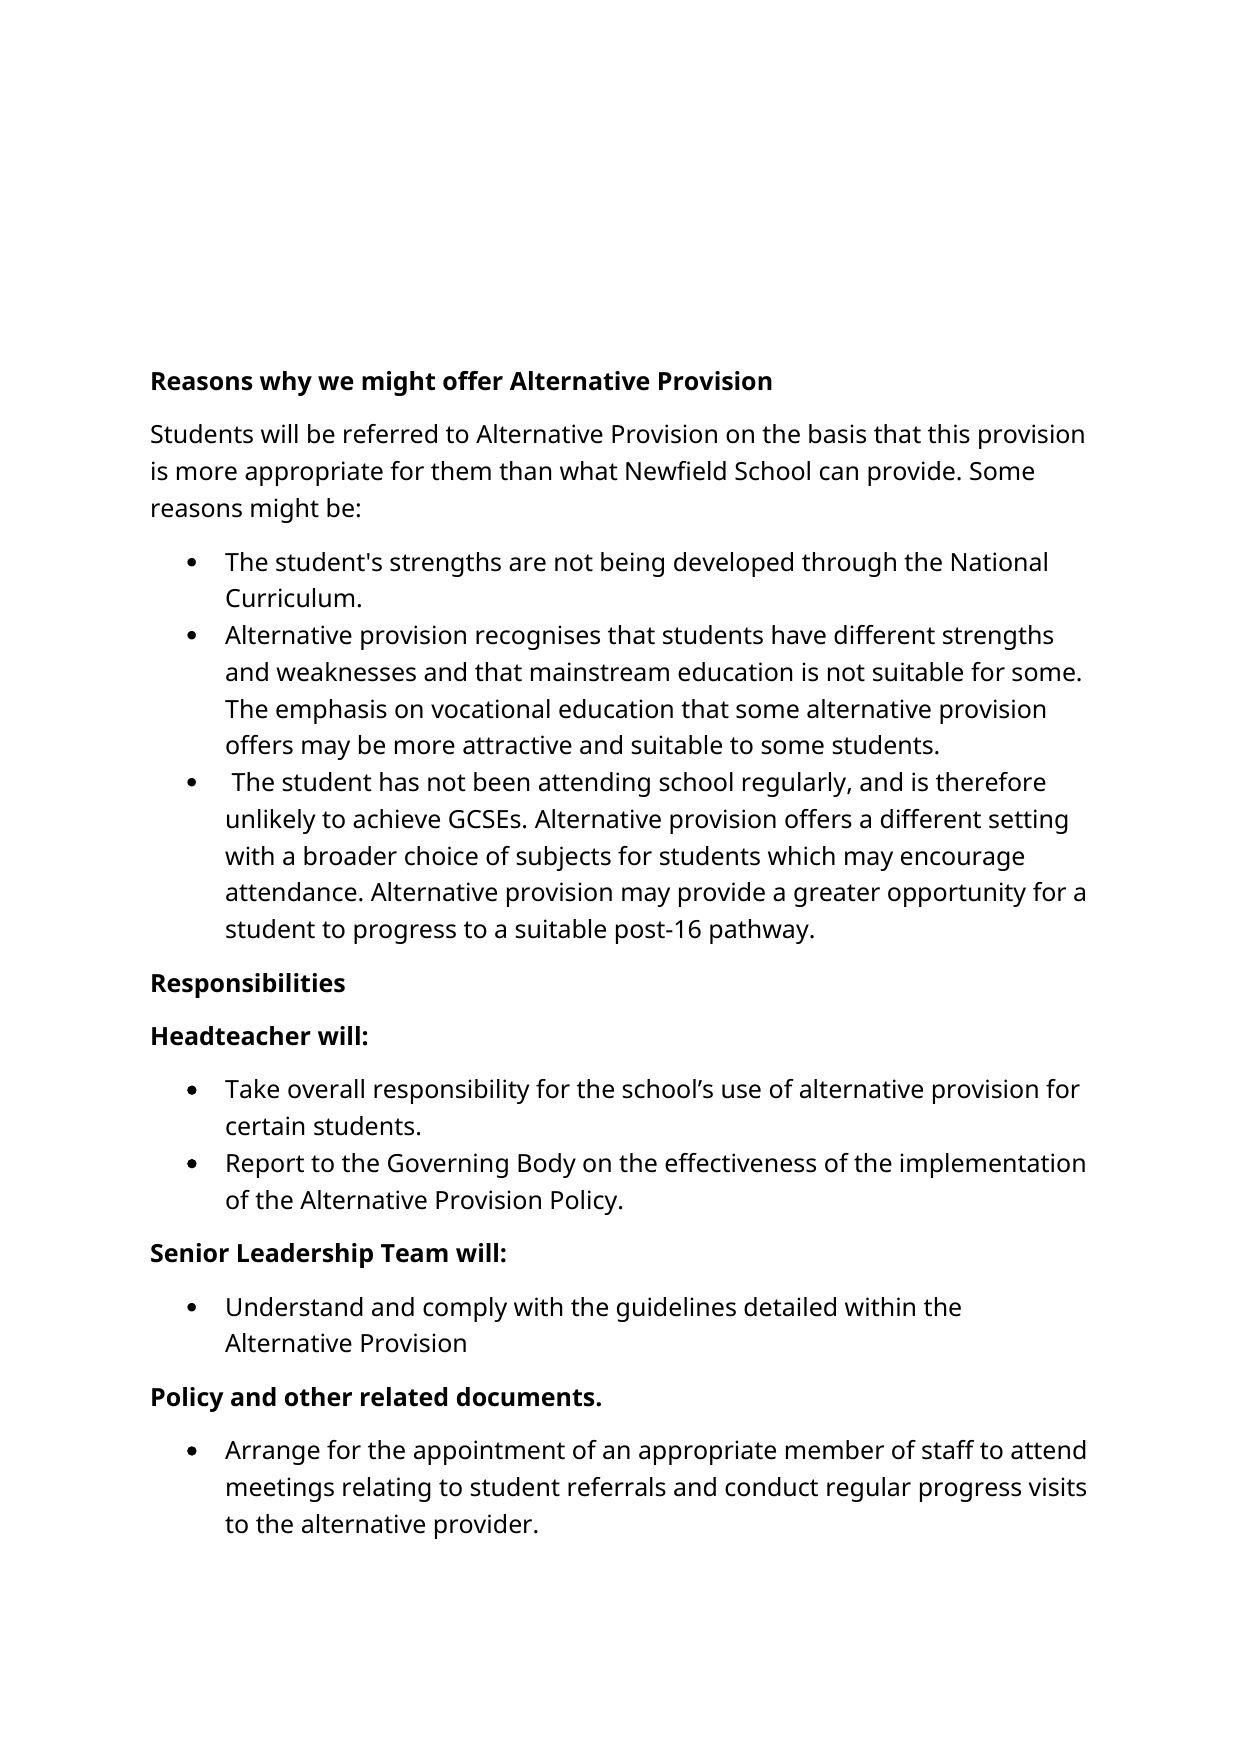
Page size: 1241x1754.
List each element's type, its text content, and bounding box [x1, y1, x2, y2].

text Reasons why we might offer Alternative Provision [150, 364, 1090, 398]
list Alternative provision recognises that students have different strengths and weaknesses and that mainstream education is not suitable for some. The emphasis on vocational education that some alternative provision offers may be more attractive and suitable to some students. [187, 618, 1090, 762]
list Take overall responsibility for the school’s use of alternative provision for certain students. [187, 1072, 1090, 1143]
list The student has not been attending school regularly, and is therefore unlikely to achieve GCSEs. Alternative provision offers a different setting with a broader choice of subjects for students which may encourage attendance. Alternative provision may provide a greater opportunity for a student to progress to a suitable post-16 pathway. [187, 765, 1090, 946]
text Responsibilities [150, 965, 1090, 999]
list Understand and comply with the guidelines detailed within the Alternative Provision [187, 1289, 1090, 1360]
text Headteacher will: [150, 1019, 1090, 1053]
text Senior Leadership Team will: [150, 1236, 1090, 1270]
list Arrange for the appointment of an appropriate member of staff to attend meetings relating to student referrals and conduct regular progress visits to the alternative provider. [187, 1433, 1090, 1541]
list Report to the Governing Body on the effectiveness of the implementation of the Alternative Provision Policy. [187, 1146, 1090, 1217]
text Students will be referred to Alternative Provision on the basis that this provision is more appropriate for them than what Newfield School can provide. Some reasons might be: [150, 417, 1090, 525]
text Policy and other related documents. [150, 1379, 1090, 1414]
list The student's strengths are not being developed through the National Curriculum. [187, 544, 1090, 615]
